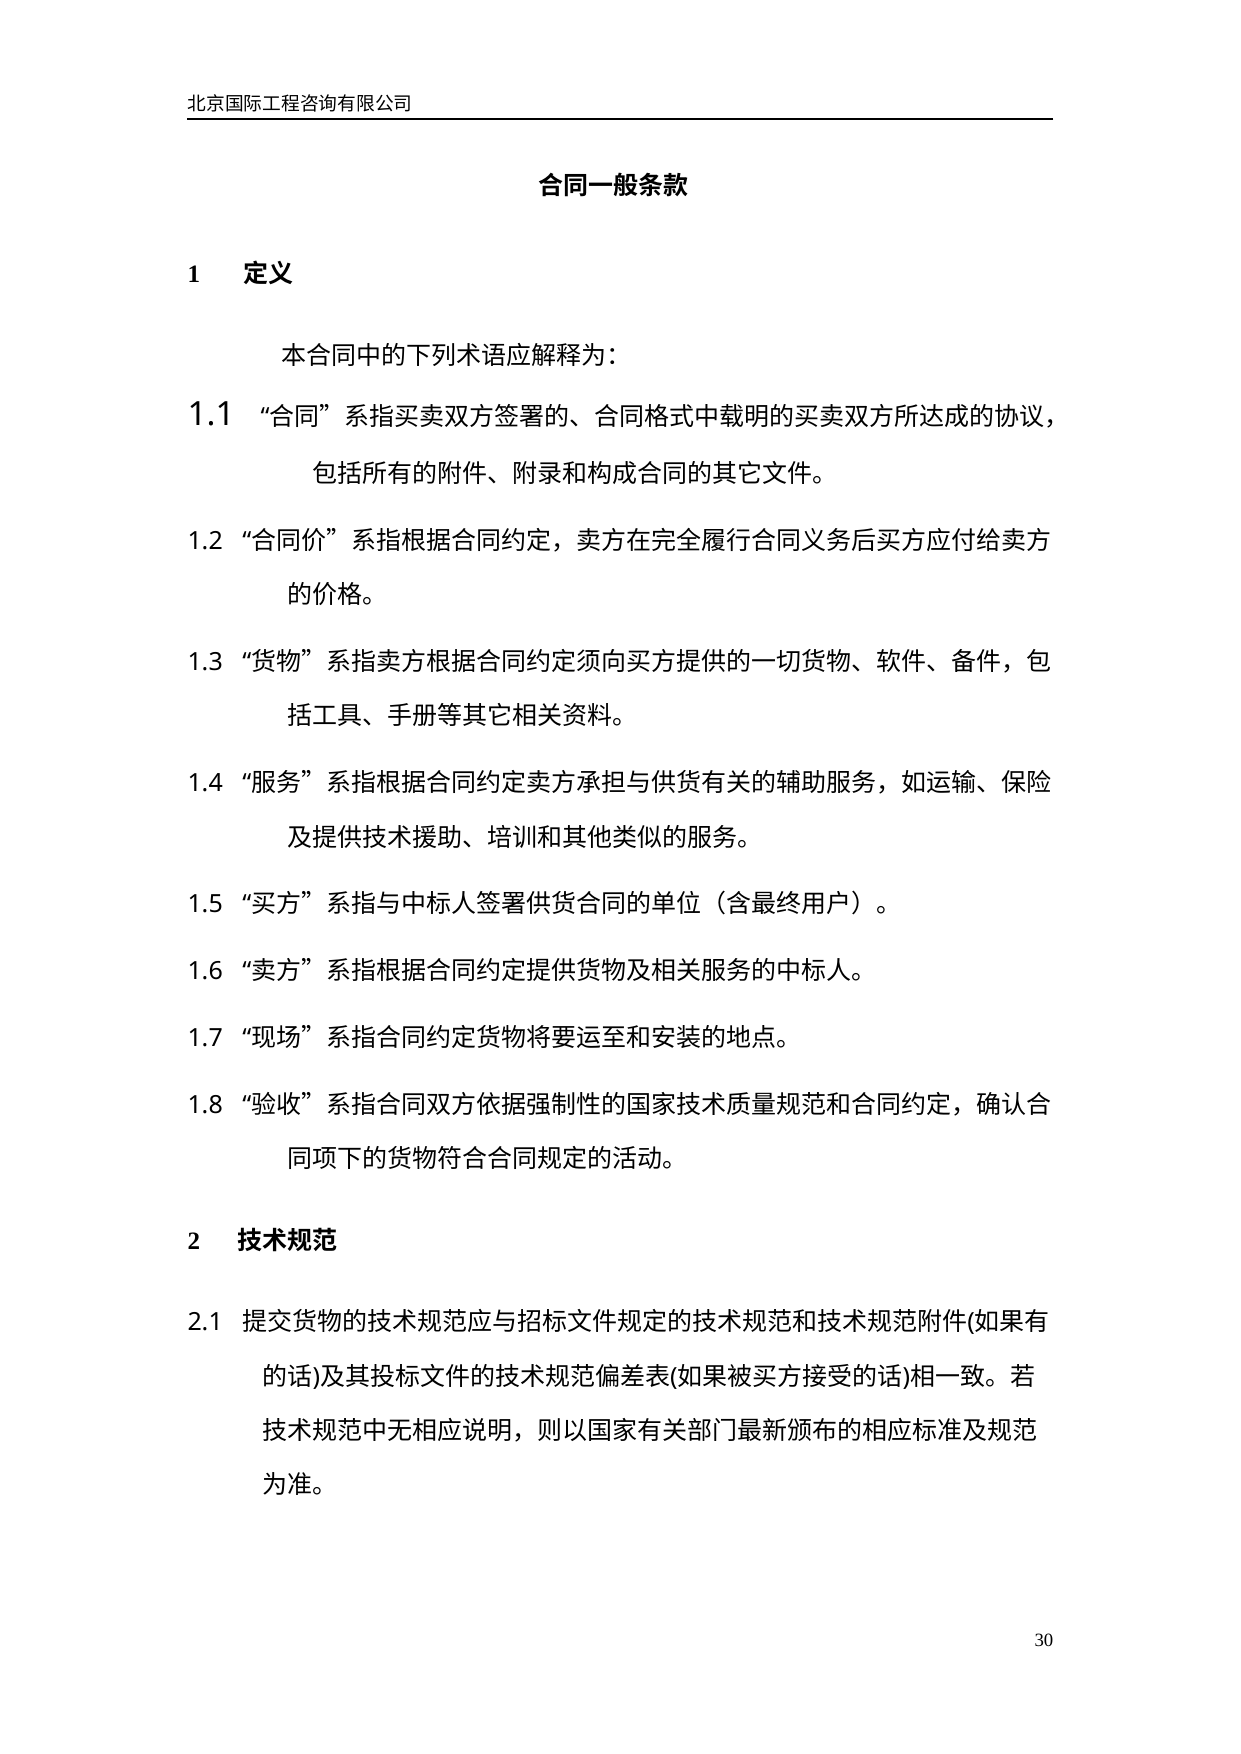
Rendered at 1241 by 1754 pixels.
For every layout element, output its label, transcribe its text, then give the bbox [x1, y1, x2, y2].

subtitle 2 技术规范 [187, 1220, 1053, 1257]
text 1.2 “合同价”系指根据合同约定，卖方在完全履行合同义务后买方应付给卖方的价格。 [187, 520, 1053, 611]
text 1.5 “买方”系指与中标人签署供货合同的单位（含最终用户）。 [187, 884, 1053, 920]
text 1.1 “合同”系指买卖双方签署的、合同格式中载明的买卖双方所达成的协议，包括所有的附件、附录和构成合同的其它文件。 [187, 390, 1053, 489]
subtitle 1 定义 [187, 254, 1053, 290]
text 1.8 “验收”系指合同双方依据强制性的国家技术质量规范和合同约定，确认合同项下的货物符合合同规定的活动。 [187, 1084, 1053, 1175]
text 本合同中的下列术语应解释为： [281, 335, 1053, 372]
text 1.7 “现场”系指合同约定货物将要运至和安装的地点。 [187, 1018, 1053, 1054]
text 1.3 “货物”系指卖方根据合同约定须向买方提供的一切货物、软件、备件，包括工具、手册等其它相关资料。 [187, 641, 1053, 732]
text 1.4 “服务”系指根据合同约定卖方承担与供货有关的辅助服务，如运输、保险及提供技术援助、培训和其他类似的服务。 [187, 763, 1053, 853]
text 2.1 提交货物的技术规范应与招标文件规定的技术规范和技术规范附件(如果有的话)及其投标文件的技术规范偏差表(如果被买方接受的话)相一致。若技术规范中无相应说明，则以国家有关部门最新颁布的相应标准及规范为准。 [187, 1302, 1053, 1501]
text 1.6 “卖方”系指根据合同约定提供货物及相关服务的中标人。 [187, 951, 1053, 987]
subtitle 合同一般条款 [187, 165, 1053, 201]
